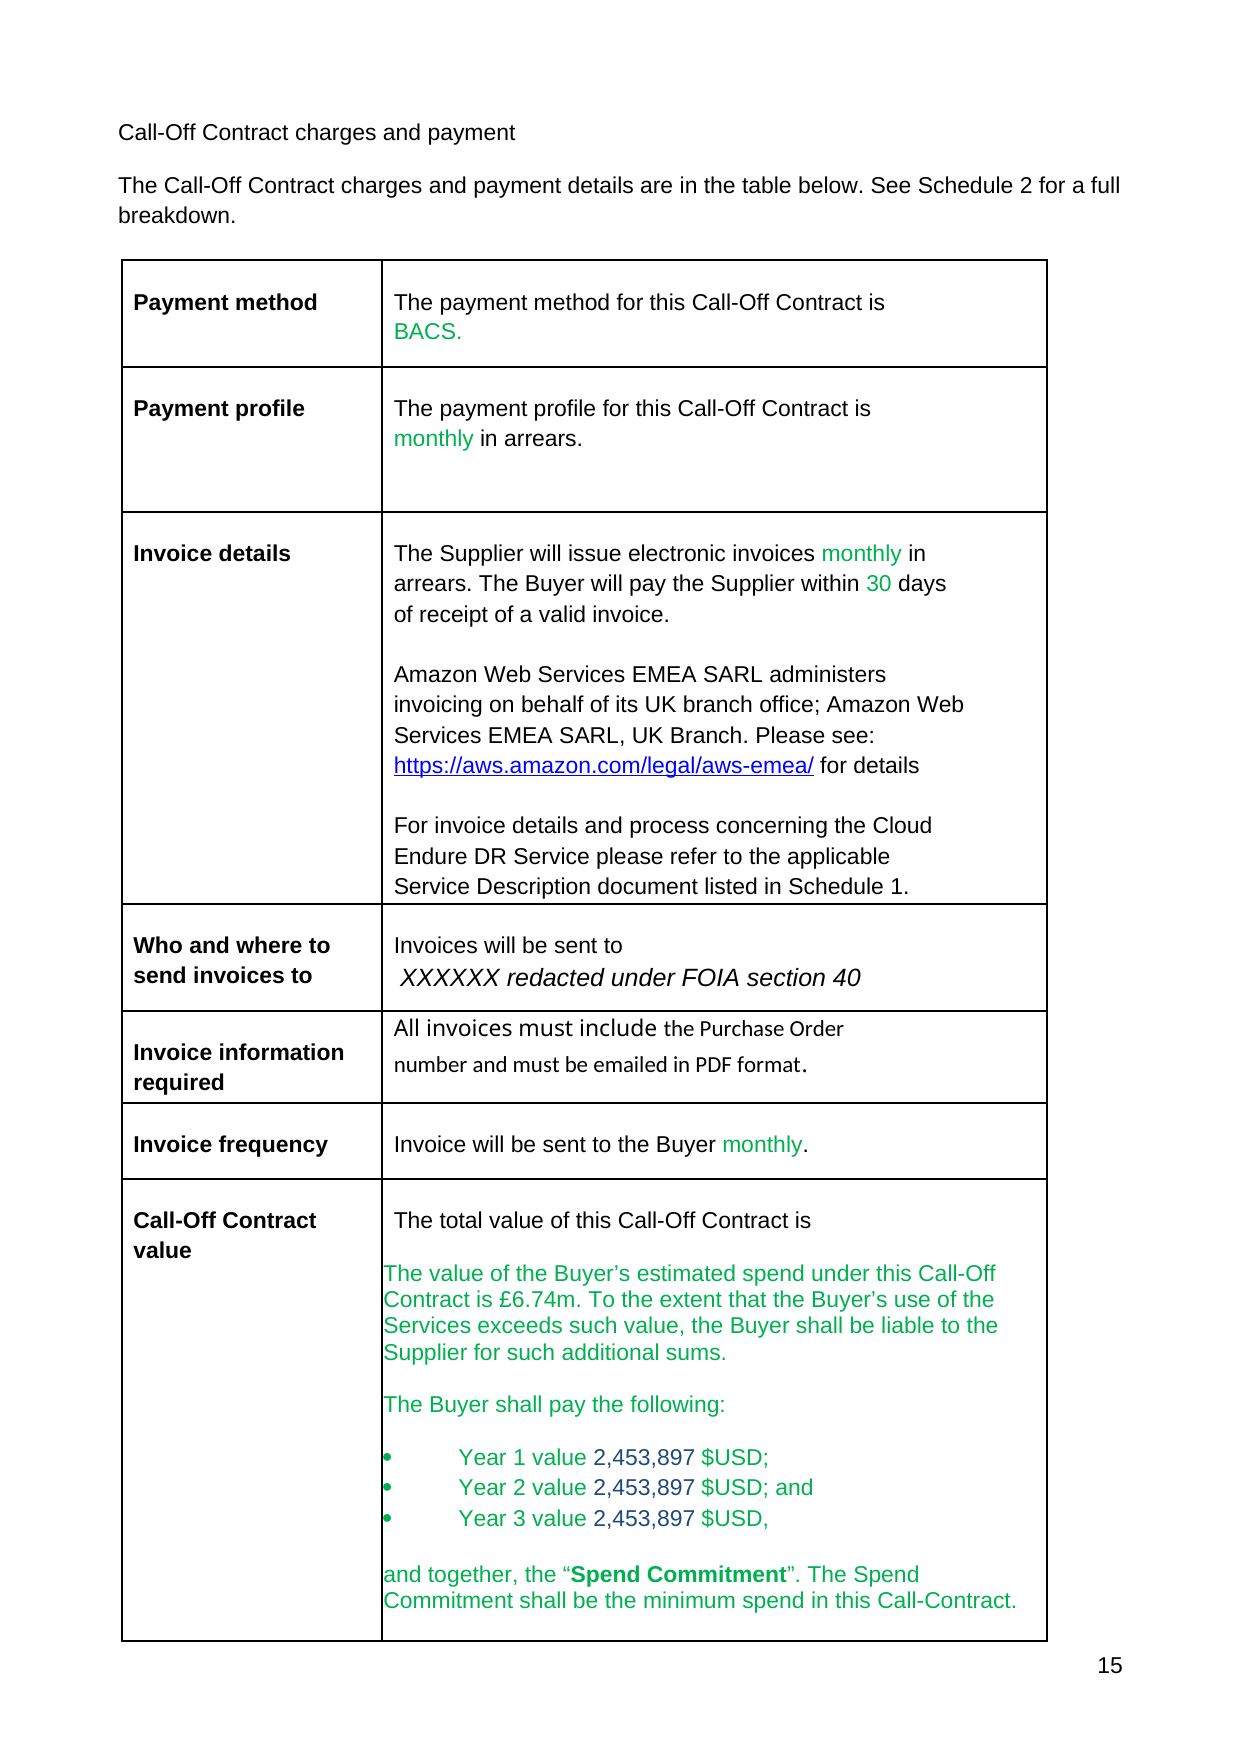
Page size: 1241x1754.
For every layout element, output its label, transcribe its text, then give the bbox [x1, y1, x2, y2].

table_cell Who and where to send invoices to [123, 905, 381, 1009]
table_cell Payment profile [123, 368, 381, 511]
table_cell Invoice information required [123, 1012, 381, 1102]
table_header The payment method for this Call-Off Contract is BACS. [383, 261, 1046, 366]
table_cell Invoice details [123, 513, 381, 903]
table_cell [123, 1180, 381, 1640]
table_cell Invoice frequency [123, 1104, 381, 1178]
table_header Payment method [123, 261, 381, 366]
table_cell Invoices will be sent to [383, 905, 1046, 1009]
table_cell Invoice will be sent to the Buyer monthly. [383, 1104, 1046, 1178]
table_cell All invoices must include . [383, 1012, 1046, 1102]
subtitle Call-Off Contract charges and payment [118, 118, 1134, 145]
table_cell The payment profile for this Call-Off Contract is monthly in arrears. [383, 368, 1046, 511]
text The Call-Off Contract charges and payment details are in the table below. See Schedule 2 for a full breakdown. [118, 172, 1123, 228]
table_cell The Supplier will issue electronic invoices monthly in arrears. The Buyer will pay the Supplier within 30 days of receipt of a valid invoice. Amazon Web Services EMEA SARL administers invoicing on behalf of its UK branch office; Amazon Web Services EMEA SARL, UK Branch. Please see: https://aws.amazon.com/legal/aws-emea/ for details For invoice details and process concerning the Cloud Endure DR Service please refer to the applicable Service Description document listed in Schedule 1. [383, 513, 1046, 903]
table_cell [383, 1180, 1046, 1640]
